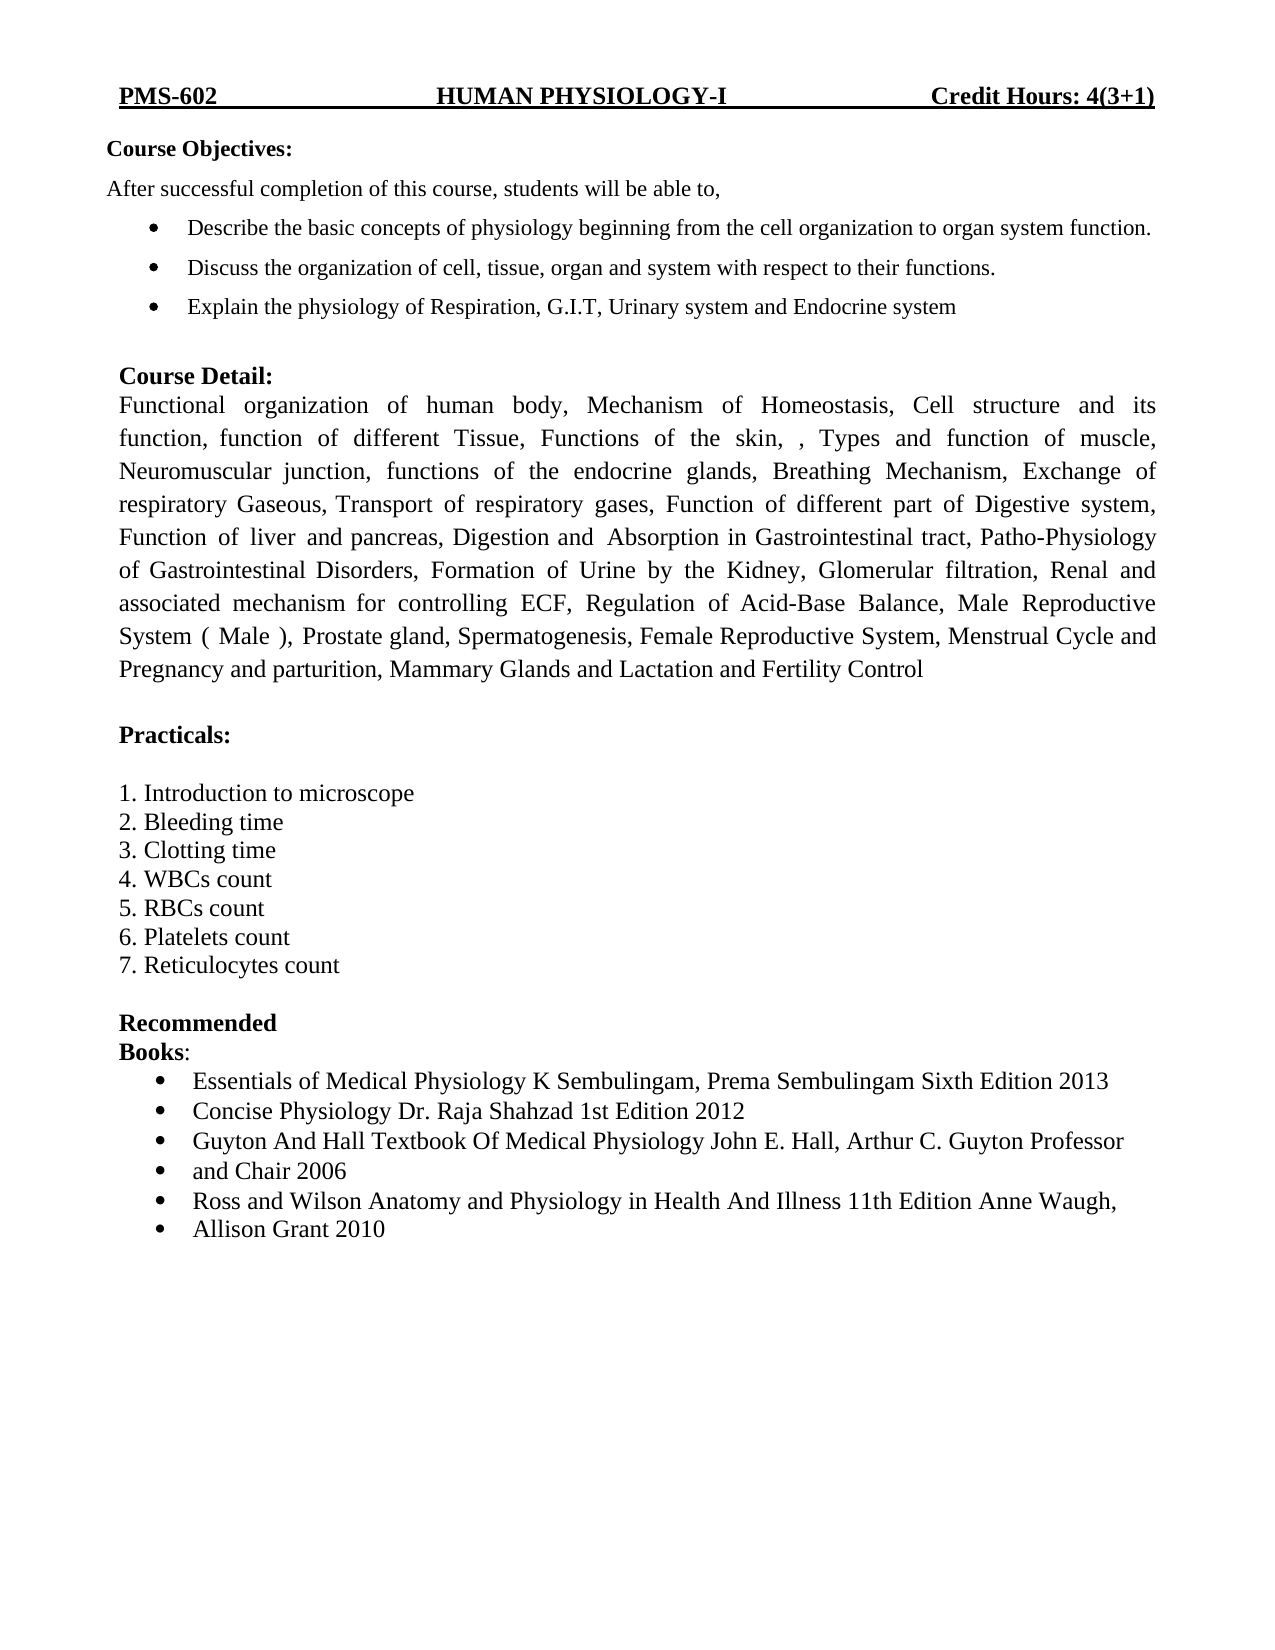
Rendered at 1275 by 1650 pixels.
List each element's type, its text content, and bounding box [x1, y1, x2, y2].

subtitle Recommended Books: [118, 1008, 355, 1065]
list Describe the basic concepts of physiology beginning from the cell organization to organ system function. [149, 214, 1169, 241]
list Explain the physiology of Respiration, G.I.T, Urinary system and Endocrine system [149, 293, 1169, 320]
list Bleeding time [118, 807, 284, 835]
list RBCs count [118, 893, 265, 922]
list Ross and Wilson Anatomy and Physiology in Health And Illness 11th Edition Anne Waugh, [156, 1186, 1169, 1214]
list Discuss the organization of cell, tissue, organ and system with respect to their functions. [149, 254, 1169, 280]
text Course Objectives: [106, 135, 1139, 162]
list Clotting time [118, 835, 276, 864]
subtitle Practicals: [118, 720, 232, 749]
list Concise Physiology Dr. Raja Shahzad 1st Edition 2012 [156, 1096, 1169, 1125]
list and Chair 2006 [156, 1155, 1169, 1186]
subtitle PMS-602 HUMAN PHYSIOLOGY-I Credit Hours: 4(3+1) [118, 81, 1169, 109]
list WBCs count [118, 864, 272, 893]
list Essentials of Medical Physiology K Sembulingam, Prema Sembulingam Sixth Edition 2013 [156, 1065, 1169, 1096]
text After successful completion of this course, students will be able to, [106, 175, 1169, 201]
list Reticulocytes count [118, 950, 341, 979]
list Platelets count [118, 922, 290, 950]
text Functional organization of human body, Mechanism of Homeostasis, Cell structure and its function, function of different Tissue, Functions of the skin, , Types and function of muscle, Neuromuscular junction, functions of the endocrine glands, Breathing Mechanism, Exchange of respiratory Gaseous, Transport of respiratory gases, Function of different part of Digestive system, Function of liver and pancreas, Digestion and Absorption in Gastrointestinal tract, Patho-Physiology of Gastrointestinal Disorders, Formation of Urine by the Kidney, Glomerular filtration, Renal and associated mechanism for controlling ECF, Regulation of Acid-Base Balance, Male Reproductive System ( Male ), Prostate gland, Spermatogenesis, Female Reproductive System, Menstrual Cycle and Pregnancy and parturition, Mammary Glands and Lactation and Fertility Control [118, 390, 1157, 683]
list Guyton And Hall Textbook Of Medical Physiology John E. Hall, Arthur C. Guyton Professor [156, 1125, 1169, 1155]
subtitle Course Detail: [118, 361, 273, 390]
list Allison Grant 2010 [156, 1214, 1169, 1244]
list Introduction to microscope [118, 778, 414, 807]
